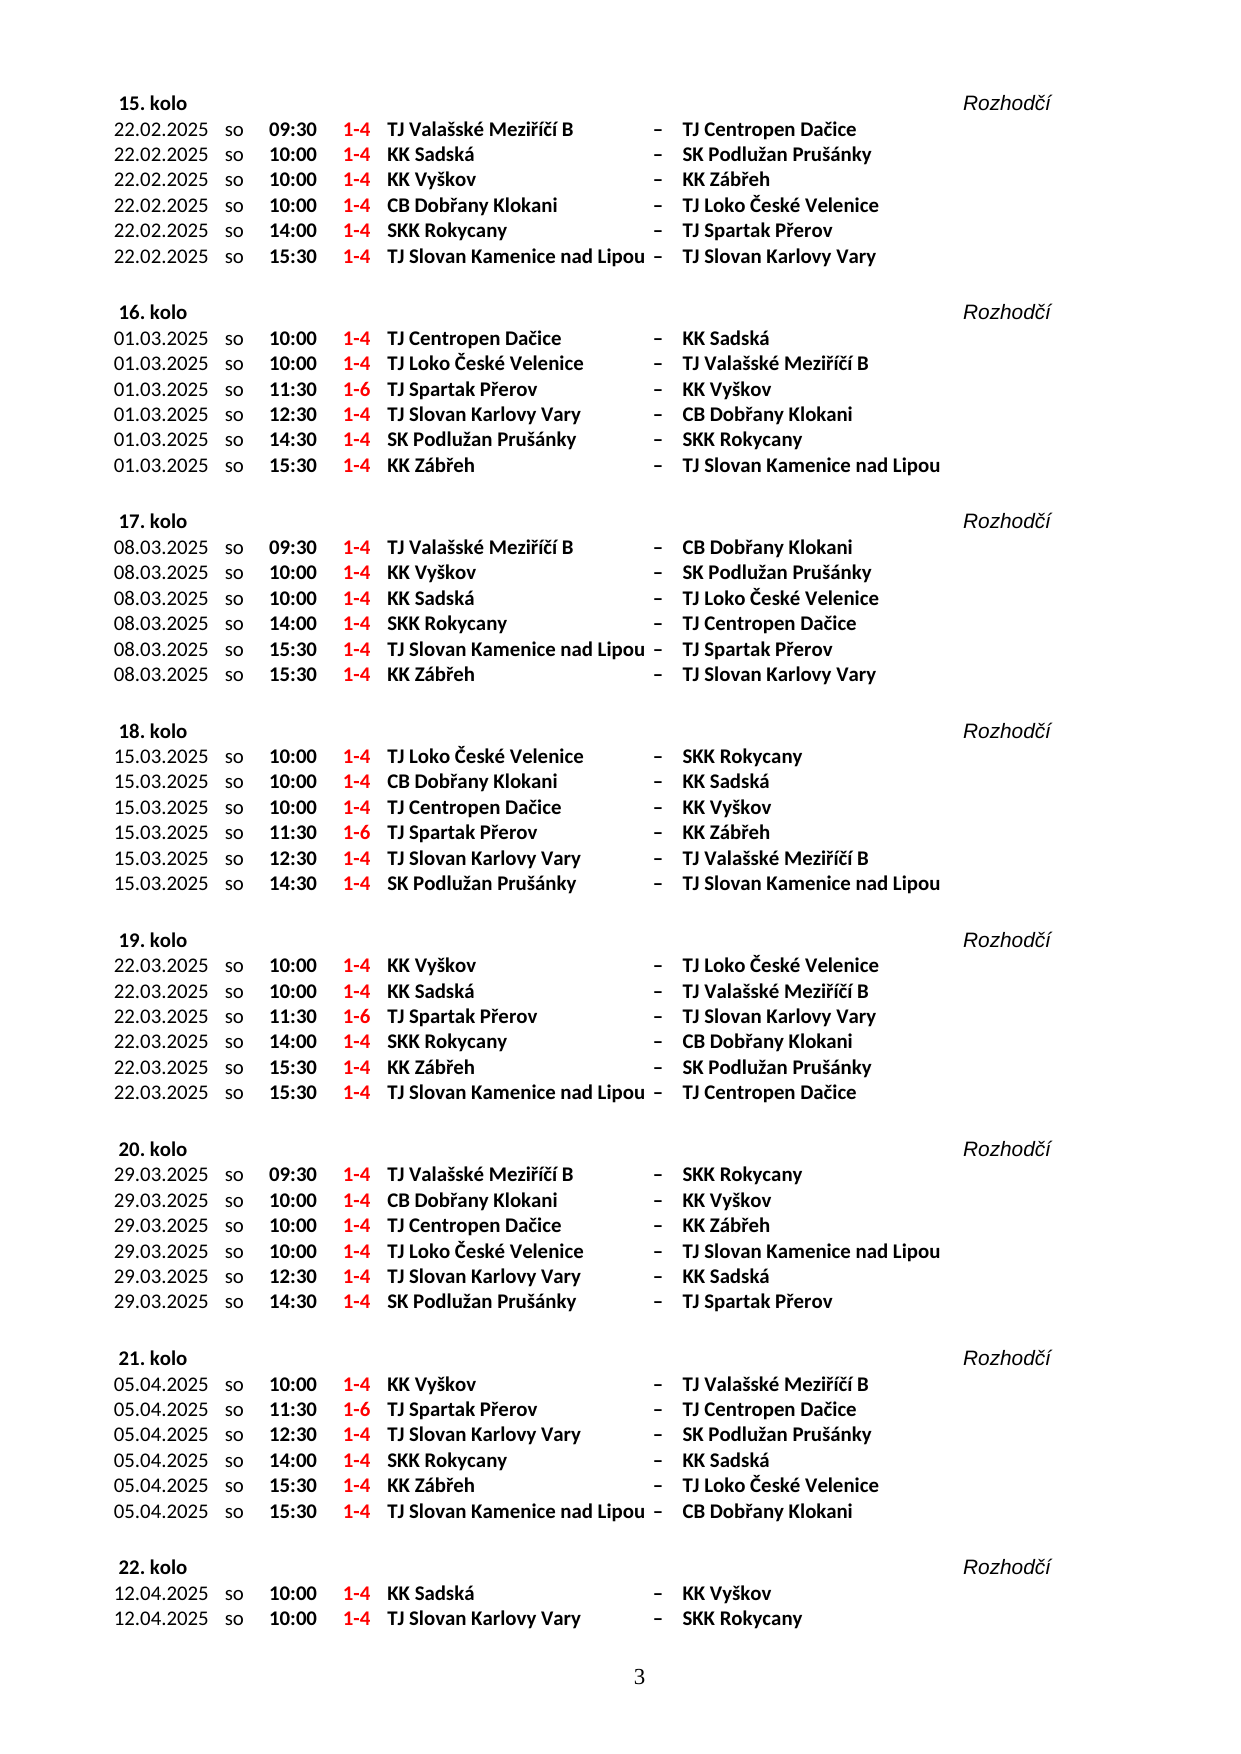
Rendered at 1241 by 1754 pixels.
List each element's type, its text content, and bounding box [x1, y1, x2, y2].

text 16. kolo Rozhodčí [114, 268, 1137, 325]
text 12.04.2025 so 10:00 1-4 TJ Slovan Karlovy Vary – SKK Rokycany [114, 1605, 1137, 1631]
text 29.03.2025 so 09:30 1-4 TJ Valašské Meziříčí B – SKK Rokycany [114, 1162, 1137, 1187]
text 22.03.2025 so 15:30 1-4 KK Zábřeh – SK Podlužan Prušánky [114, 1054, 1137, 1079]
text 18. kolo Rozhodčí [114, 687, 1137, 743]
text 15.03.2025 so 14:30 1-4 SK Podlužan Prušánky – TJ Slovan Kamenice nad Lipou [114, 870, 1137, 896]
text 05.04.2025 so 15:30 1-4 KK Zábřeh – TJ Loko České Velenice [114, 1472, 1137, 1498]
text 12.04.2025 so 10:00 1-4 KK Sadská – KK Vyškov [114, 1580, 1137, 1605]
text 22.02.2025 so 10:00 1-4 CB Dobřany Klokani – TJ Loko České Velenice [114, 192, 1137, 217]
text 17. kolo Rozhodčí [114, 477, 1137, 534]
text 08.03.2025 so 15:30 1-4 KK Zábřeh – TJ Slovan Karlovy Vary [114, 661, 1137, 687]
text 15.03.2025 so 12:30 1-4 TJ Slovan Karlovy Vary – TJ Valašské Meziříčí B [114, 845, 1137, 870]
text 29.03.2025 so 14:30 1-4 SK Podlužan Prušánky – TJ Spartak Přerov [114, 1289, 1137, 1314]
text 22.03.2025 so 10:00 1-4 KK Sadská – TJ Valašské Meziříčí B [114, 978, 1137, 1003]
text 05.04.2025 so 15:30 1-4 TJ Slovan Kamenice nad Lipou – CB Dobřany Klokani [114, 1498, 1137, 1523]
text 05.04.2025 so 12:30 1-4 TJ Slovan Karlovy Vary – SK Podlužan Prušánky [114, 1422, 1137, 1447]
text 05.04.2025 so 11:30 1-6 TJ Spartak Přerov – TJ Centropen Dačice [114, 1396, 1137, 1422]
text 20. kolo Rozhodčí [114, 1105, 1137, 1162]
text 22.03.2025 so 15:30 1-4 TJ Slovan Kamenice nad Lipou – TJ Centropen Dačice [114, 1079, 1137, 1105]
text 29.03.2025 so 10:00 1-4 TJ Centropen Dačice – KK Zábřeh [114, 1212, 1137, 1238]
text 08.03.2025 so 10:00 1-4 KK Sadská – TJ Loko České Velenice [114, 585, 1137, 610]
text 08.03.2025 so 09:30 1-4 TJ Valašské Meziříčí B – CB Dobřany Klokani [114, 534, 1137, 559]
text 29.03.2025 so 12:30 1-4 TJ Slovan Karlovy Vary – KK Sadská [114, 1263, 1137, 1289]
text 22.03.2025 so 14:00 1-4 SKK Rokycany – CB Dobřany Klokani [114, 1029, 1137, 1054]
text 22.03.2025 so 10:00 1-4 KK Vyškov – TJ Loko České Velenice [114, 952, 1137, 978]
text 05.04.2025 so 14:00 1-4 SKK Rokycany – KK Sadská [114, 1447, 1137, 1472]
text 22.02.2025 so 10:00 1-4 KK Vyškov – KK Zábřeh [114, 167, 1137, 192]
text 22.03.2025 so 11:30 1-6 TJ Spartak Přerov – TJ Slovan Karlovy Vary [114, 1003, 1137, 1029]
text 22.02.2025 so 10:00 1-4 KK Sadská – SK Podlužan Prušánky [114, 141, 1137, 167]
text 29.03.2025 so 10:00 1-4 TJ Loko České Velenice – TJ Slovan Kamenice nad Lipou [114, 1238, 1137, 1263]
text 15.03.2025 so 10:00 1-4 TJ Loko České Velenice – SKK Rokycany [114, 743, 1137, 769]
text 15.03.2025 so 10:00 1-4 TJ Centropen Dačice – KK Vyškov [114, 794, 1137, 819]
text 01.03.2025 so 14:30 1-4 SK Podlužan Prušánky – SKK Rokycany [114, 427, 1137, 452]
text 08.03.2025 so 15:30 1-4 TJ Slovan Kamenice nad Lipou – TJ Spartak Přerov [114, 636, 1137, 661]
text 22.02.2025 so 09:30 1-4 TJ Valašské Meziříčí B – TJ Centropen Dačice [114, 116, 1137, 141]
text 08.03.2025 so 10:00 1-4 KK Vyškov – SK Podlužan Prušánky [114, 559, 1137, 585]
text 22.02.2025 so 15:30 1-4 TJ Slovan Kamenice nad Lipou – TJ Slovan Karlovy Vary [114, 243, 1137, 268]
text 15.03.2025 so 11:30 1-6 TJ Spartak Přerov – KK Zábřeh [114, 819, 1137, 845]
text 01.03.2025 so 12:30 1-4 TJ Slovan Karlovy Vary – CB Dobřany Klokani [114, 401, 1137, 427]
text 21. kolo Rozhodčí [114, 1314, 1137, 1371]
text 29.03.2025 so 10:00 1-4 CB Dobřany Klokani – KK Vyškov [114, 1187, 1137, 1212]
text 22. kolo Rozhodčí [114, 1523, 1137, 1580]
text 19. kolo Rozhodčí [114, 896, 1137, 952]
text 15.03.2025 so 10:00 1-4 CB Dobřany Klokani – KK Sadská [114, 769, 1137, 794]
text 22.02.2025 so 14:00 1-4 SKK Rokycany – TJ Spartak Přerov [114, 217, 1137, 243]
text 01.03.2025 so 10:00 1-4 TJ Loko České Velenice – TJ Valašské Meziříčí B [114, 350, 1137, 376]
text 01.03.2025 so 15:30 1-4 KK Zábřeh – TJ Slovan Kamenice nad Lipou [114, 452, 1137, 477]
text 05.04.2025 so 10:00 1-4 KK Vyškov – TJ Valašské Meziříčí B [114, 1371, 1137, 1396]
text 15. kolo Rozhodčí [114, 59, 1137, 116]
text 01.03.2025 so 11:30 1-6 TJ Spartak Přerov – KK Vyškov [114, 376, 1137, 401]
text 01.03.2025 so 10:00 1-4 TJ Centropen Dačice – KK Sadská [114, 325, 1137, 350]
text 08.03.2025 so 14:00 1-4 SKK Rokycany – TJ Centropen Dačice [114, 610, 1137, 636]
